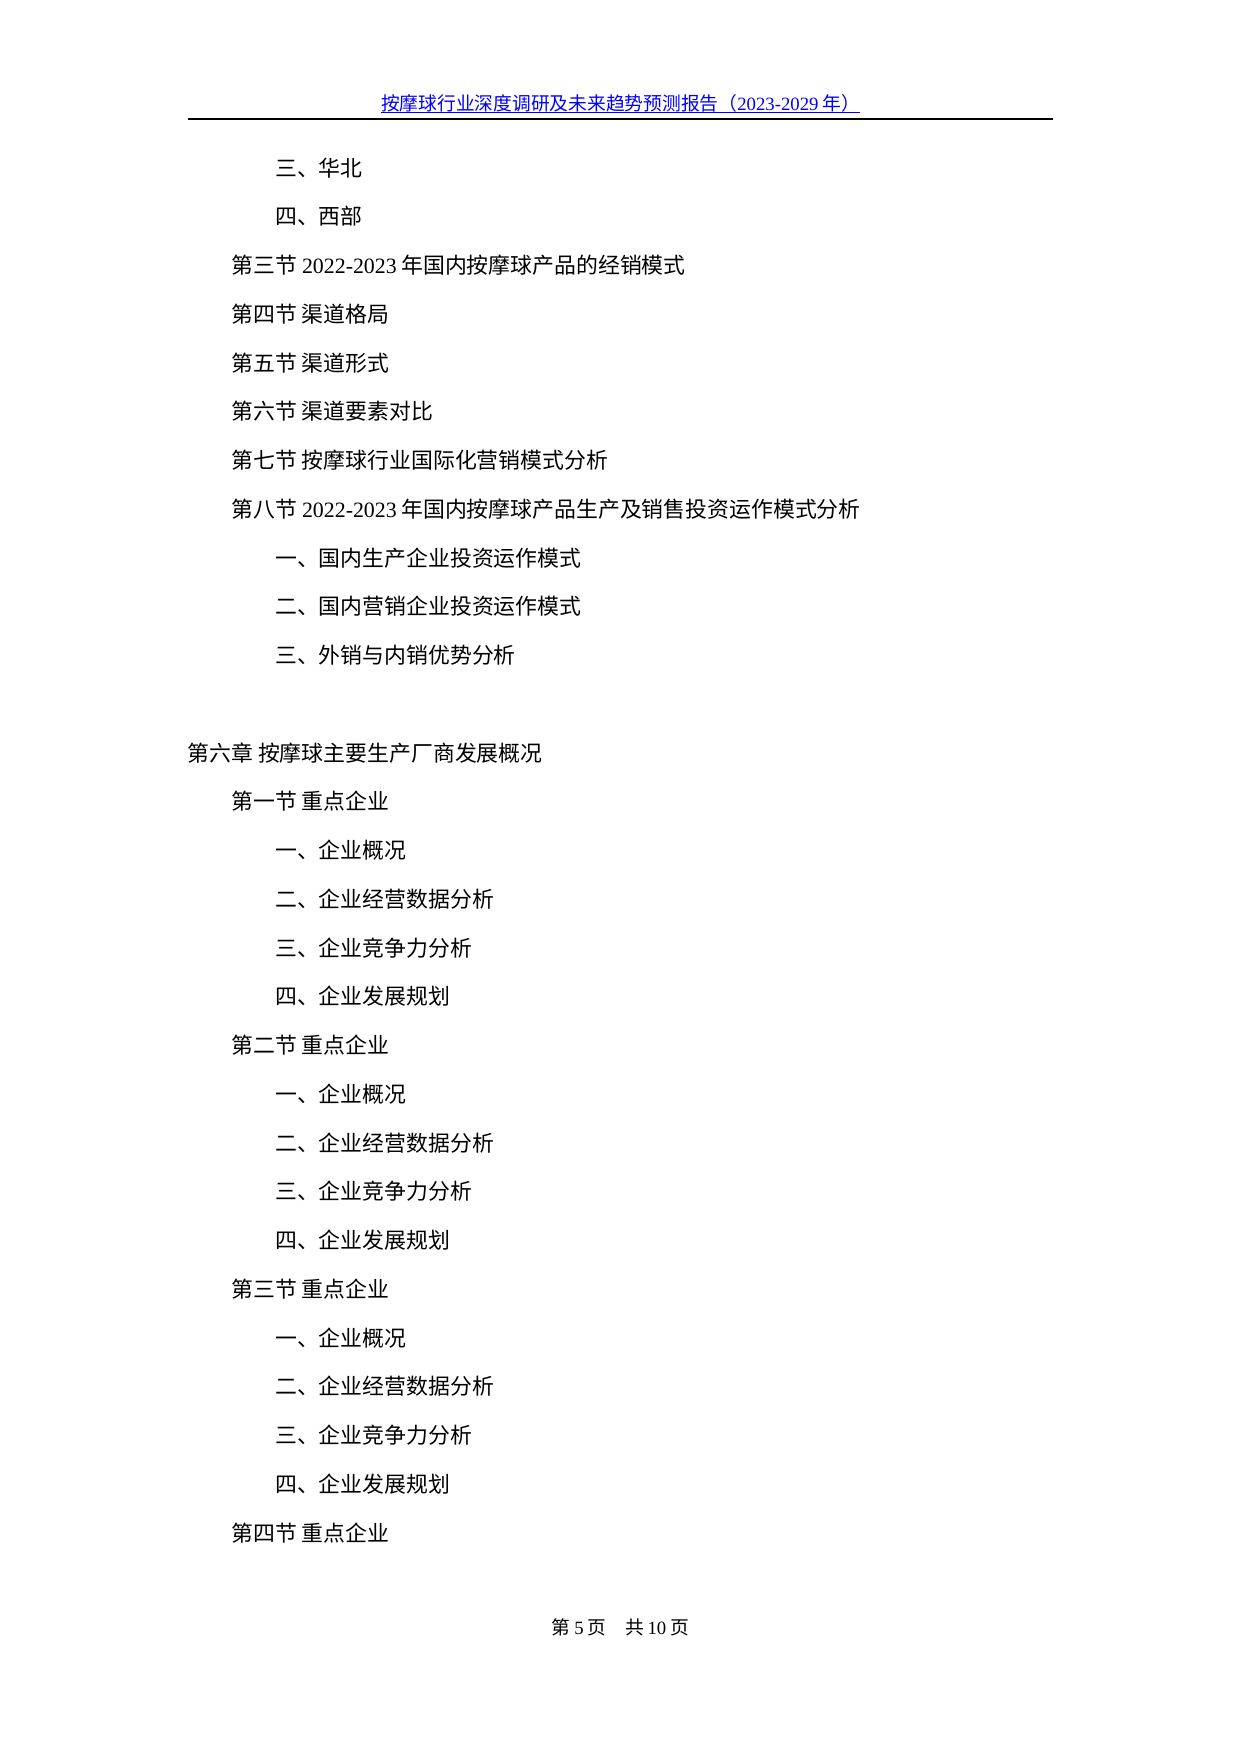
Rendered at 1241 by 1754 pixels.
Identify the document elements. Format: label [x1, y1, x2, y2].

text [187, 150, 1053, 1548]
